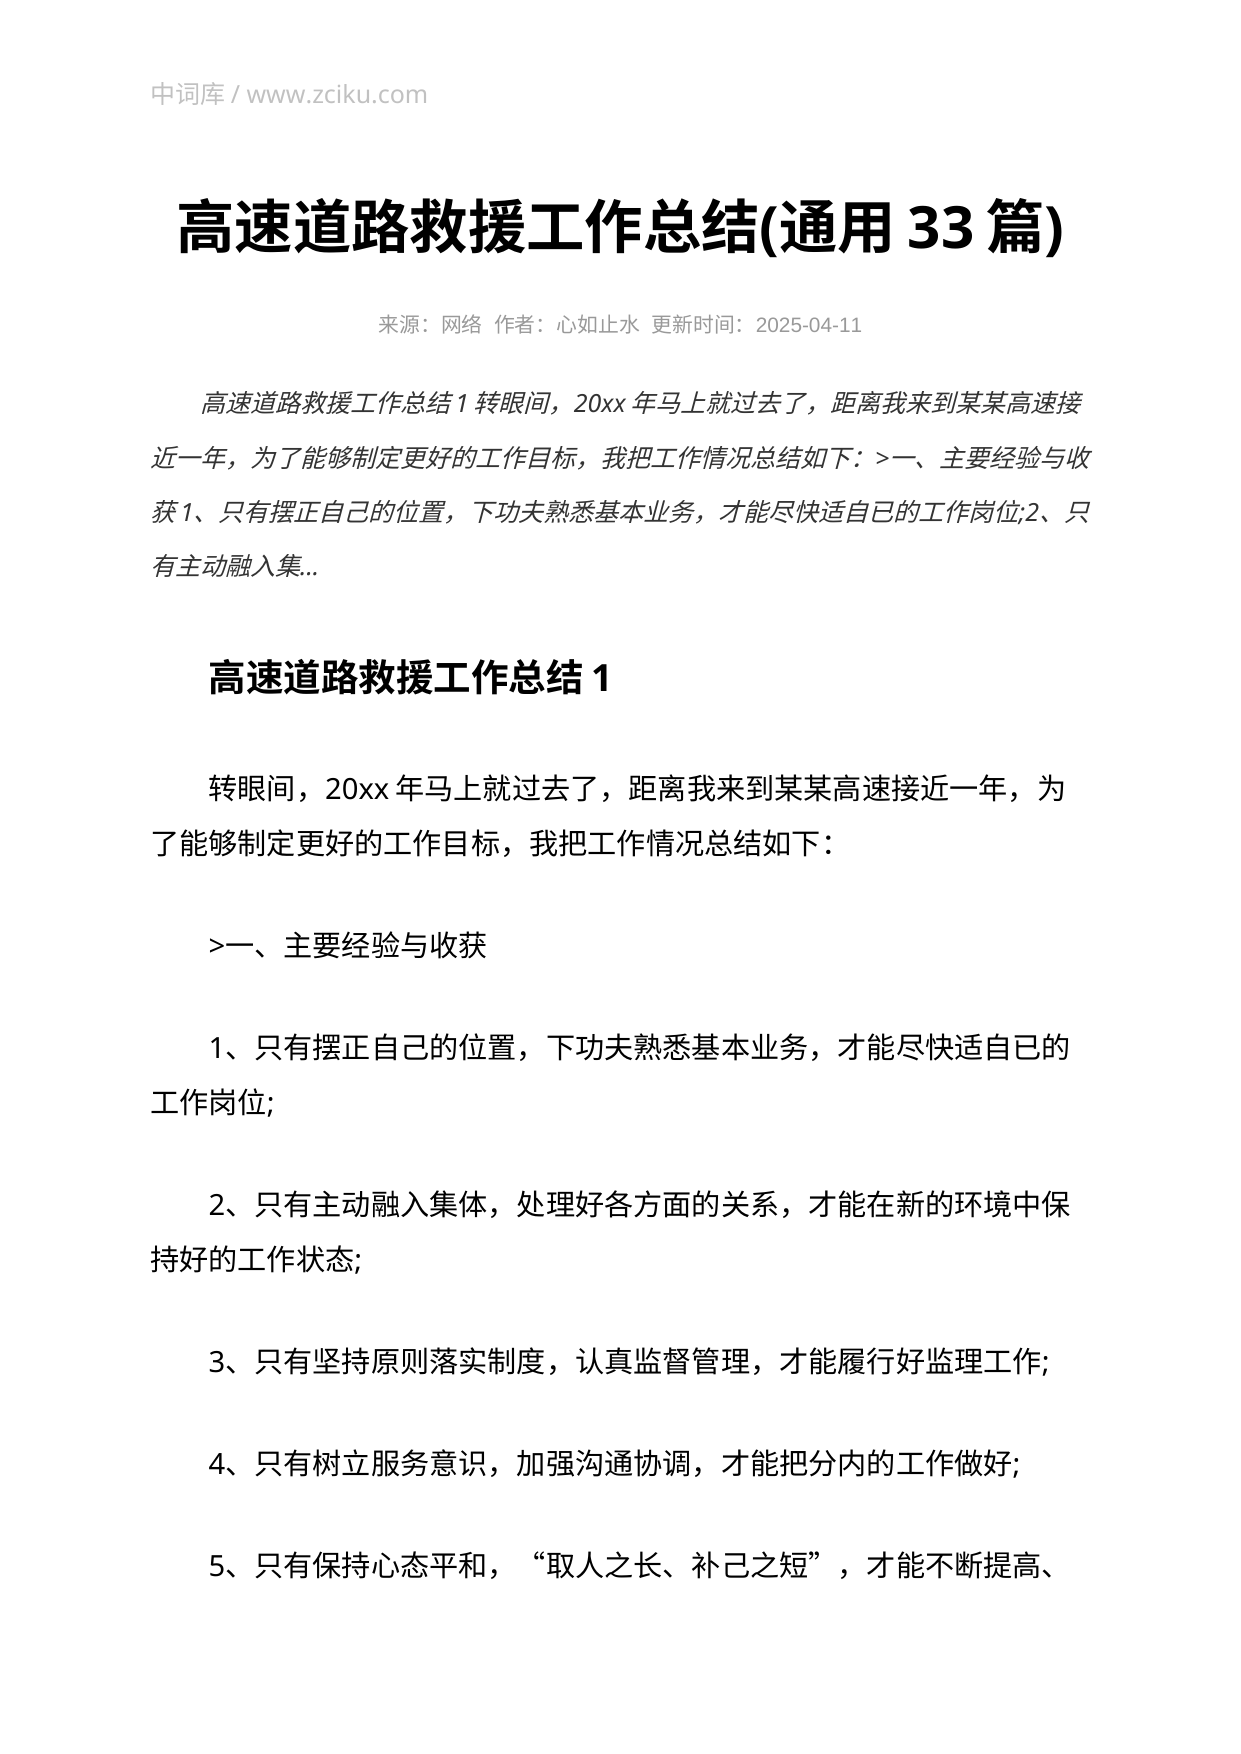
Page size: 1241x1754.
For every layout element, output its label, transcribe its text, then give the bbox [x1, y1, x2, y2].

text 高速道路救援工作总结1转眼间，20xx年马上就过去了，距离我来到某某高速接近一年，为了能够制定更好的工作目标，我把工作情况总结如下：>一、主要经验与收获1、只有摆正自己的位置，下功夫熟悉基本业务，才能尽快适自已的工作岗位;2、只有主动融入集... [150, 384, 1090, 583]
text 2、只有主动融入集体，处理好各方面的关系，才能在新的环境中保持好的工作状态; [150, 1181, 1090, 1279]
text 4、只有树立服务意识，加强沟通协调，才能把分内的工作做好; [150, 1440, 1090, 1483]
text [150, 1542, 1090, 1585]
text 1、只有摆正自己的位置，下功夫熟悉基本业务，才能尽快适自已的工作岗位; [150, 1024, 1090, 1122]
subtitle 高速道路救援工作总结(通用33篇) [150, 181, 1090, 266]
text 来源：网络 作者：心如止水 更新时间：2025-04-11 [150, 313, 1090, 337]
text >一、主要经验与收获 [150, 922, 1090, 965]
text 转眼间，20xx年马上就过去了，距离我来到某某高速接近一年，为了能够制定更好的工作目标，我把工作情况总结如下： [150, 766, 1090, 863]
text 3、只有坚持原则落实制度，认真监督管理，才能履行好监理工作; [150, 1338, 1090, 1381]
text 高速道路救援工作总结1 [150, 648, 1090, 703]
